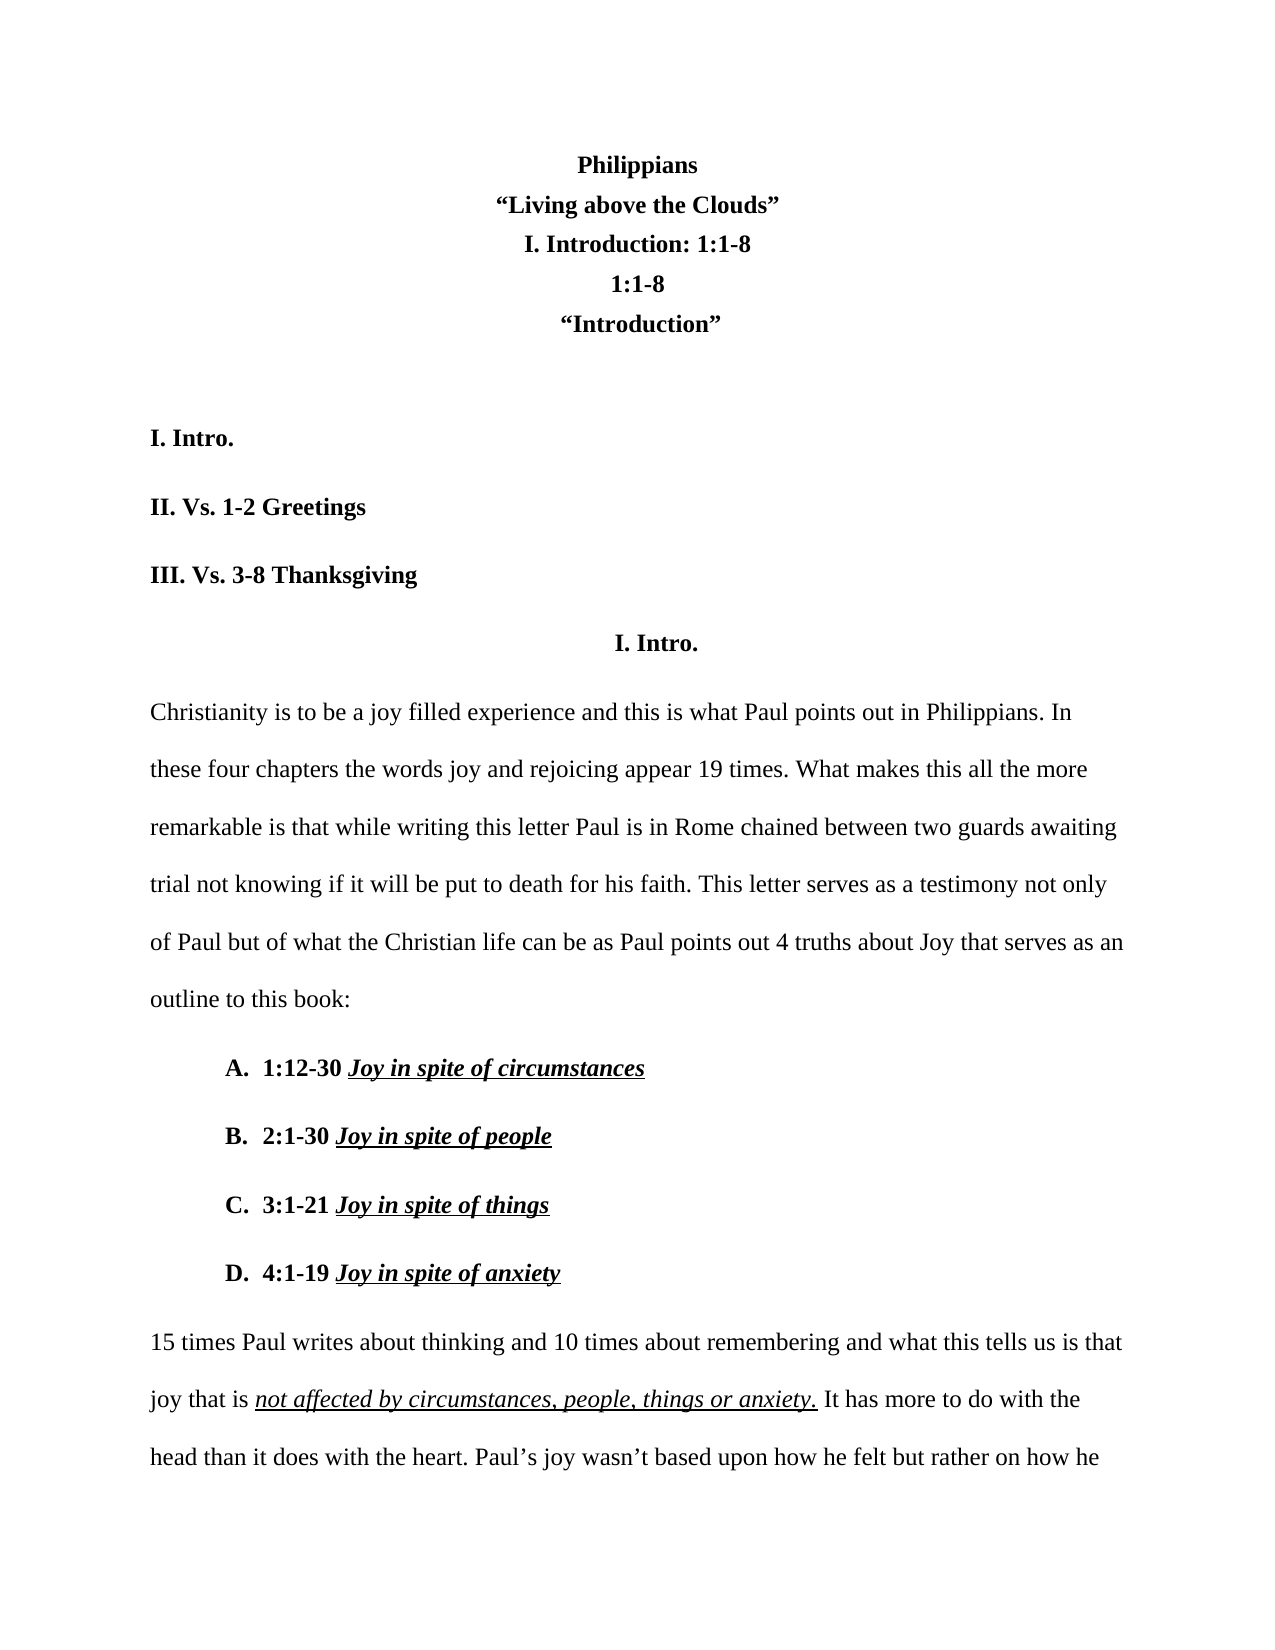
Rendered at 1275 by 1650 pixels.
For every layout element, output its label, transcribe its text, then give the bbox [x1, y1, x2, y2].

text “Living above the Clouds” [150, 190, 1125, 218]
list 1:12-30 Joy in spite of circumstances [225, 1053, 1125, 1082]
text I. Introduction: 1:1-8 [150, 229, 1125, 258]
list 2:1-30 Joy in spite of people [225, 1121, 1125, 1150]
list 3:1-21 Joy in spite of things [225, 1190, 1125, 1218]
text “Introduction” [150, 309, 1125, 337]
text I. Intro. [187, 628, 1125, 657]
text I. Intro. [150, 423, 1125, 452]
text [150, 1327, 1125, 1470]
text II. Vs. 1-2 Greetings [150, 492, 1125, 520]
text Philippians [150, 150, 1125, 179]
list 4:1-19 Joy in spite of anxiety [225, 1258, 1125, 1287]
text Christianity is to be a joy filled experience and this is what Paul points out in Philippians. In these four chapters the words joy and rejoicing appear 19 times. What makes this all the more remarkable is that while writing this letter Paul is in Rome chained between two guards awaiting trial not knowing if it will be put to death for his faith. This letter serves as a testimony not only of Paul but of what the Christian life can be as Paul points out 4 truths about Joy that serves as an outline to this book: [150, 697, 1125, 1013]
text III. Vs. 3-8 Thanksgiving [150, 560, 1125, 589]
text 1:1-8 [150, 269, 1125, 298]
